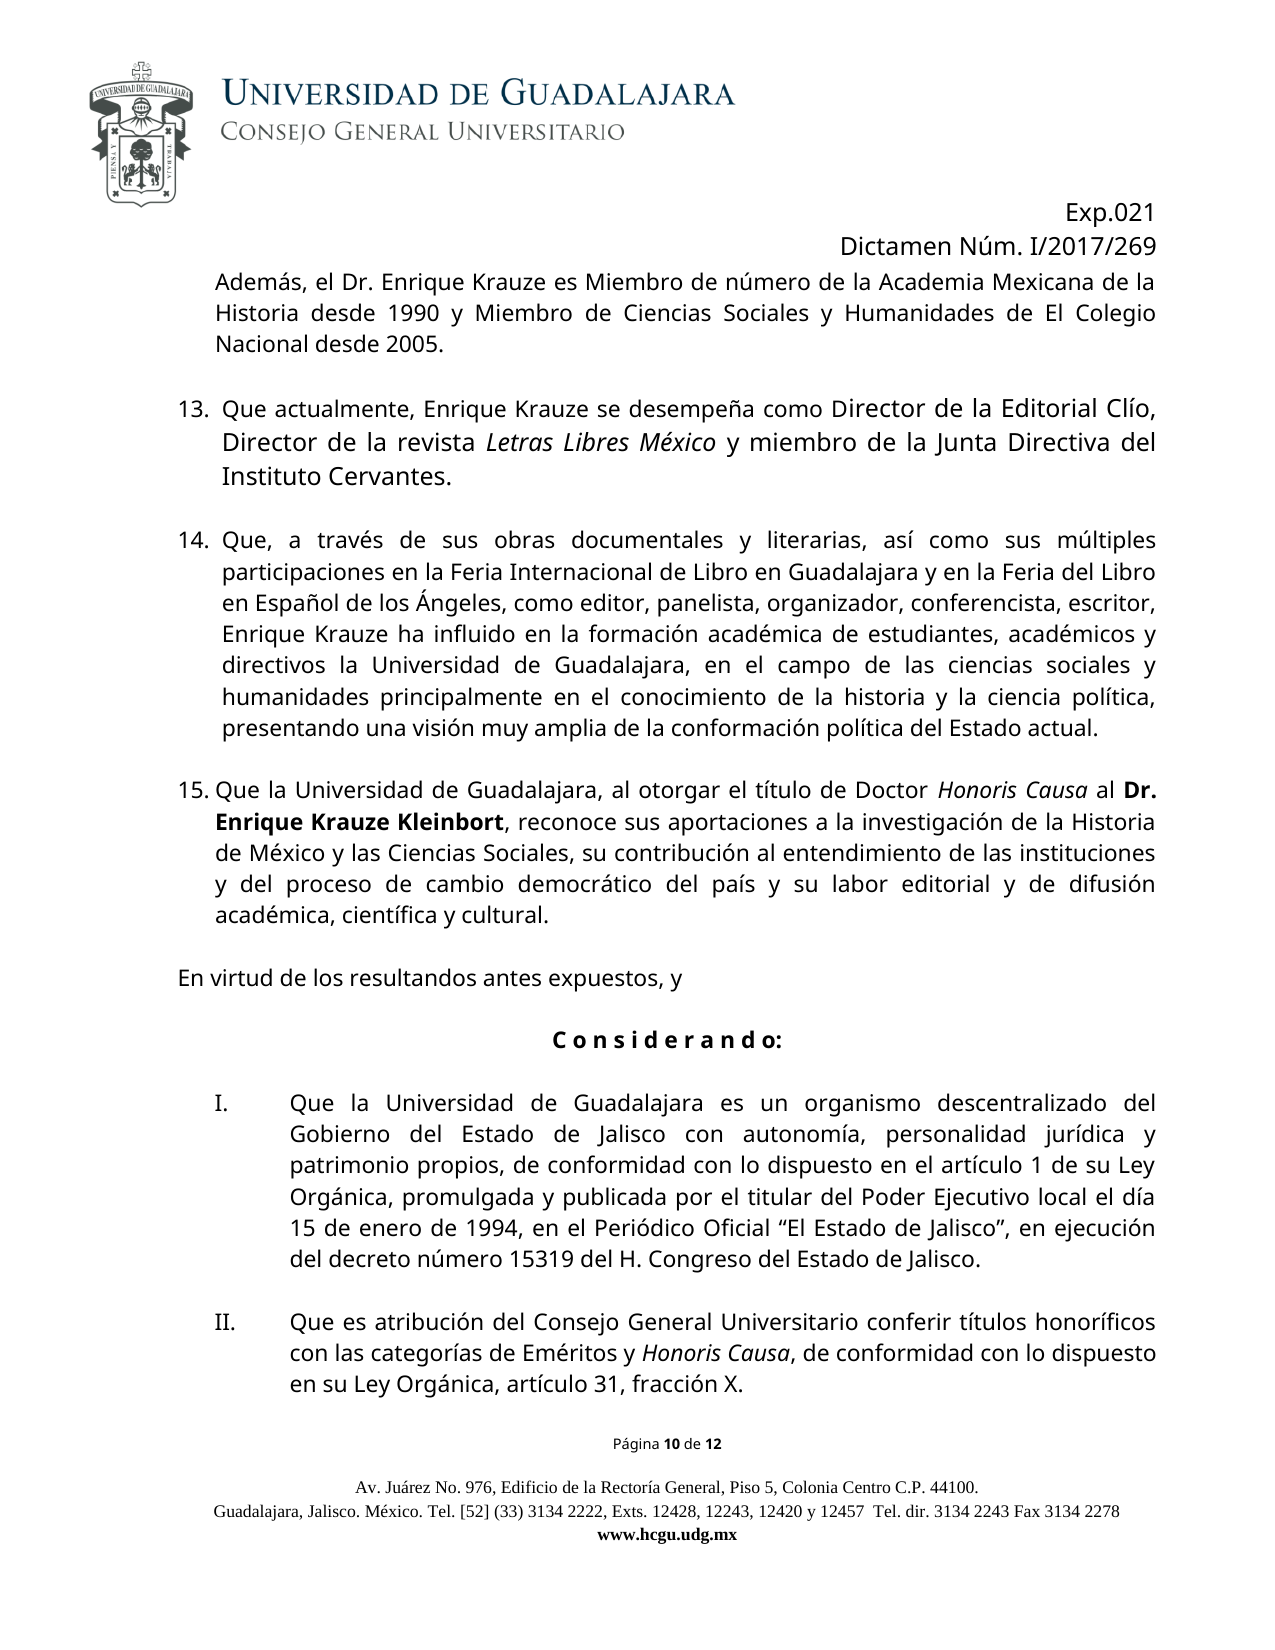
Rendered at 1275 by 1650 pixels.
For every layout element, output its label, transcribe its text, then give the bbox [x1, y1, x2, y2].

list Que actualmente, Enrique Krauze se desempeña como Director de la Editorial Clío, Director de la revista Letras Libres México y miembro de la Junta Directiva del Instituto Cervantes. [177, 391, 1157, 493]
list Que la Universidad de Guadalajara es un organismo descentralizado del Gobierno del Estado de Jalisco con autonomía, personalidad jurídica y patrimonio propios, de conformidad con lo dispuesto en el artículo 1 de su Ley Orgánica, promulgada y publicada por el titular del Poder Ejecutivo local el día 15 de enero de 1994, en el Periódico Oficial “El Estado de Jalisco”, en ejecución del decreto número 15319 del H. Congreso del Estado de Jalisco. [214, 1087, 1157, 1274]
list Además, el Dr. Enrique Krauze es Miembro de número de la Academia Mexicana de la Historia desde 1990 y Miembro de Ciencias Sociales y Humanidades de El Colegio Nacional desde 2005. [215, 266, 1157, 359]
text C o n s i d e r a n d o: [177, 1024, 1157, 1056]
list Que, a través de sus obras documentales y literarias, así como sus múltiples participaciones en la Feria Internacional de Libro en Guadalajara y en la Feria del Libro en Español de los Ángeles, como editor, panelista, organizador, conferencista, escritor, Enrique Krauze ha influido en la formación académica de estudiantes, académicos y directivos la Universidad de Guadalajara, en el campo de las ciencias sociales y humanidades principalmente en el conocimiento de la historia y la ciencia política, presentando una visión muy amplia de la conformación política del Estado actual. [177, 524, 1157, 743]
text En virtud de los resultandos antes expuestos, y [177, 962, 1119, 993]
list Que la Universidad de Guadalajara, al otorgar el título de Doctor Honoris Causa al Dr. Enrique Krauze Kleinbort, reconoce sus aportaciones a la investigación de la Historia de México y las Ciencias Sociales, su contribución al entendimiento de las instituciones y del proceso de cambio democrático del país y su labor editorial y de difusión académica, científica y cultural. [177, 774, 1157, 931]
list Que es atribución del Consejo General Universitario conferir títulos honoríficos con las categorías de Eméritos y Honoris Causa, de conformidad con lo dispuesto en su Ley Orgánica, artículo 31, fracción X. [214, 1306, 1157, 1399]
picture [1, 1, 1274, 268]
